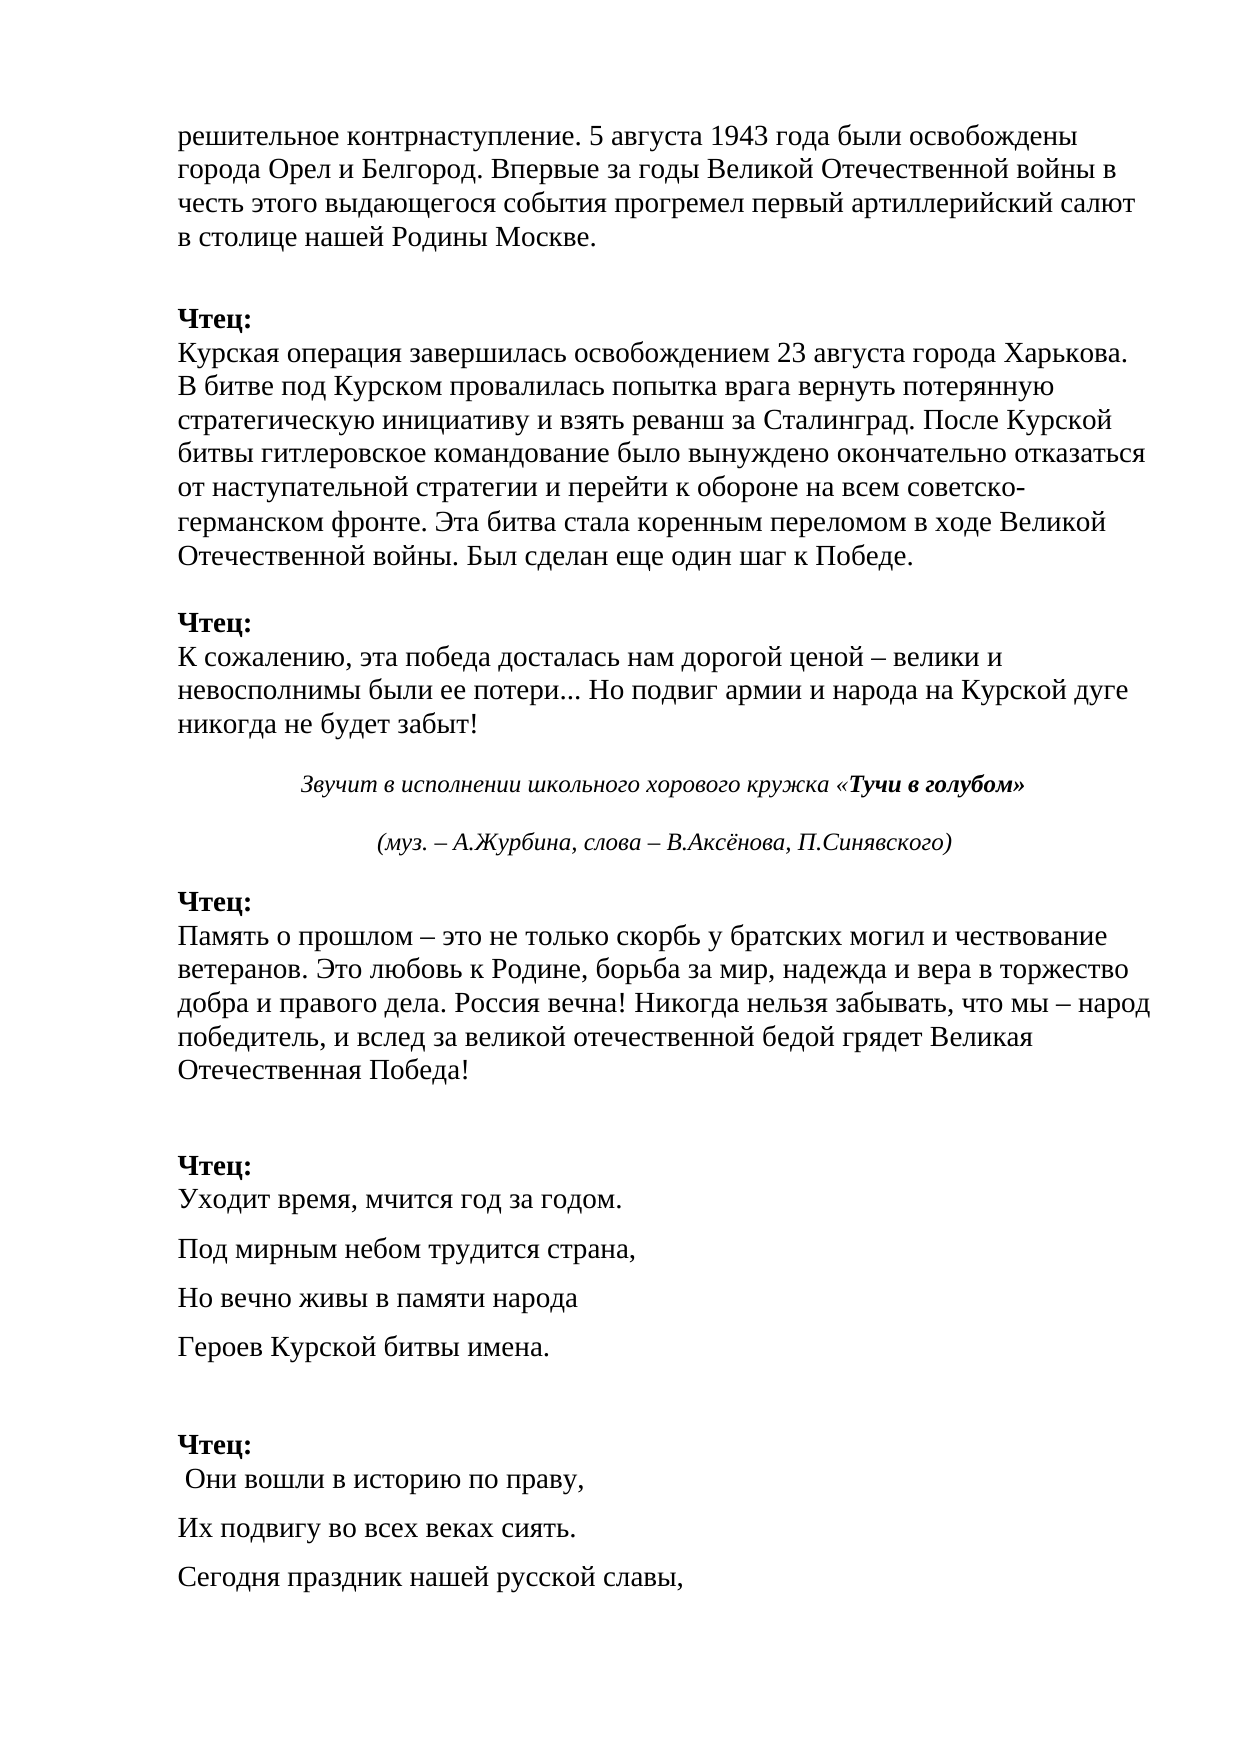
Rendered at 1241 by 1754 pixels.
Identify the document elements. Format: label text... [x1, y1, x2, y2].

text К сожалению, эта победа досталась нам дорогой ценой – велики и невосполнимы были ее потери... Но подвиг армии и народа на Курской дуге никогда не будет забыт! [177, 639, 1152, 739]
text Курская операция завершилась освобождением 23 августа города Харькова. В битве под Курском провалилась попытка врага вернуть потерянную стратегическую инициативу и взять реванш за Сталинград. После Курской битвы гитлеровское командование было вынуждено окончательно отказаться от наступательной стратегии и перейти к обороне на всем советско-германском фронте. Эта битва стала коренным переломом в ходе Великой Отечественной войны. Был сделан еще один шаг к Победе. [177, 335, 1152, 572]
text Они вошли в историю по праву, [177, 1461, 1152, 1494]
text Героев Курской битвы имена. [177, 1329, 1152, 1363]
text Чтец: [177, 605, 1152, 639]
text Чтец: [177, 301, 1152, 335]
text Чтец: [177, 884, 1152, 918]
text Чтец: [177, 1427, 1152, 1461]
text Их подвигу во всех веках сиять. [177, 1510, 1152, 1544]
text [177, 118, 1152, 252]
text (муз. – А.Журбина, слова – В.Аксёнова, П.Синявского) [177, 827, 1152, 855]
text Чтец: [177, 1148, 1152, 1182]
text Сегодня праздник нашей русской славы, [177, 1559, 1152, 1593]
text Память о прошлом – это не только скорбь у братских могил и чествование ветеранов. Это любовь к Родине, борьба за мир, надежда и вера в торжество добра и правого дела. Россия вечна! Никогда нельзя забывать, что мы – народ победитель, и вслед за великой отечественной бедой грядет Великая Отечественная Победа! [177, 918, 1152, 1086]
text Но вечно живы в памяти народа [177, 1280, 1152, 1313]
text Под мирным небом трудится страна, [177, 1231, 1152, 1264]
text Звучит в исполнении школьного хорового кружка «Тучи в голубом» [177, 769, 1152, 797]
text Уходит время, мчится год за годом. [177, 1182, 1152, 1215]
